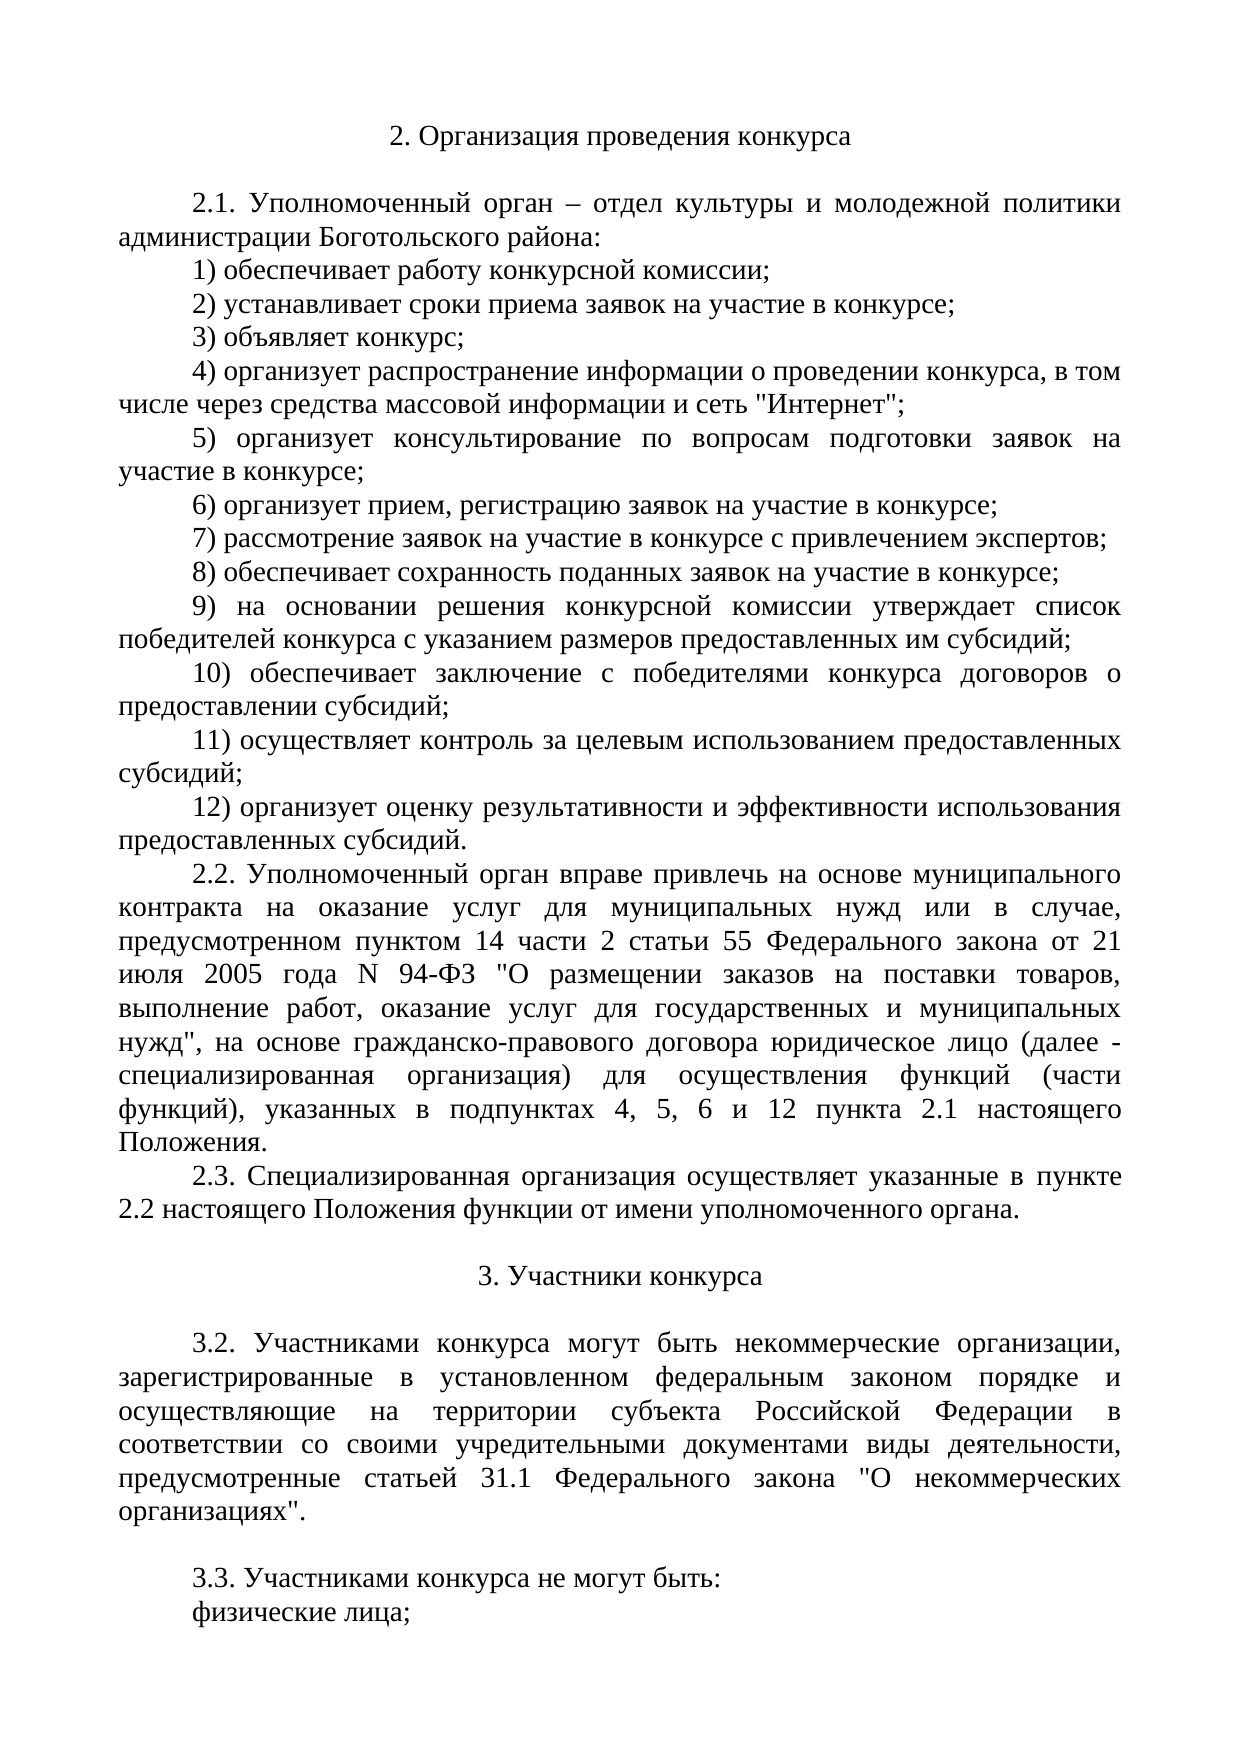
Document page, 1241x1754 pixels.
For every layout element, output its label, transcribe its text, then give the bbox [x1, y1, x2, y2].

text 3.3. Участниками конкурса не могут быть: [118, 1560, 1122, 1594]
text физические лица; [118, 1594, 1122, 1627]
text 2. Организация проведения конкурса [118, 118, 1122, 152]
text 7) рассмотрение заявок на участие в конкурсе с привлечением экспертов; [118, 521, 1122, 554]
text 6) организует прием, регистрацию заявок на участие в конкурсе; [118, 487, 1122, 521]
text 8) обеспечивает сохранность поданных заявок на участие в конкурсе; [118, 554, 1122, 588]
text 3.2. Участниками конкурса могут быть некоммерческие организации, зарегистрированные в установленном федеральным законом порядке и осуществляющие на территории субъекта Российской Федерации в соответствии со своими учредительными документами виды деятельности, предусмотренные статьей 31.1 Федерального закона "О некоммерческих организациях". [118, 1326, 1122, 1527]
text 2) устанавливает сроки приема заявок на участие в конкурсе; [118, 286, 1122, 319]
text 3. Участники конкурса [118, 1258, 1122, 1292]
text 11) осуществляет контроль за целевым использованием предоставленных субсидий; [118, 722, 1122, 789]
text 1) обеспечивает работу конкурсной комиссии; [118, 252, 1122, 286]
text 2.2. Уполномоченный орган вправе привлечь на основе муниципального контракта на оказание услуг для муниципальных нужд или в случае, предусмотренном пунктом 14 части 2 статьи 55 Федерального закона от 21 июля 2005 года N 94-ФЗ "О размещении заказов на поставки товаров, выполнение работ, оказание услуг для государственных и муниципальных нужд", на основе гражданско-правового договора юридическое лицо (далее - специализированная организация) для осуществления функций (части функций), указанных в подпунктах 4, 5, 6 и 12 пункта 2.1 настоящего Положения. [118, 856, 1122, 1158]
text 4) организует распространение информации о проведении конкурса, в том числе через средства массовой информации и сеть "Интернет"; [118, 353, 1122, 420]
text 2.3. Специализированная организация осуществляет указанные в пункте 2.2 настоящего Положения функции от имени уполномоченного органа. [118, 1158, 1122, 1225]
text 5) организует консультирование по вопросам подготовки заявок на участие в конкурсе; [118, 420, 1122, 487]
text 9) на основании решения конкурсной комиссии утверждает список победителей конкурса с указанием размеров предоставленных им субсидий; [118, 588, 1122, 655]
text 3) объявляет конкурс; [118, 319, 1122, 353]
text 10) обеспечивает заключение с победителями конкурса договоров о предоставлении субсидий; [118, 655, 1122, 722]
text 12) организует оценку результативности и эффективности использования предоставленных субсидий. [118, 789, 1122, 856]
text 2.1. Уполномоченный орган – отдел культуры и молодежной политики администрации Боготольского района: [118, 185, 1122, 252]
